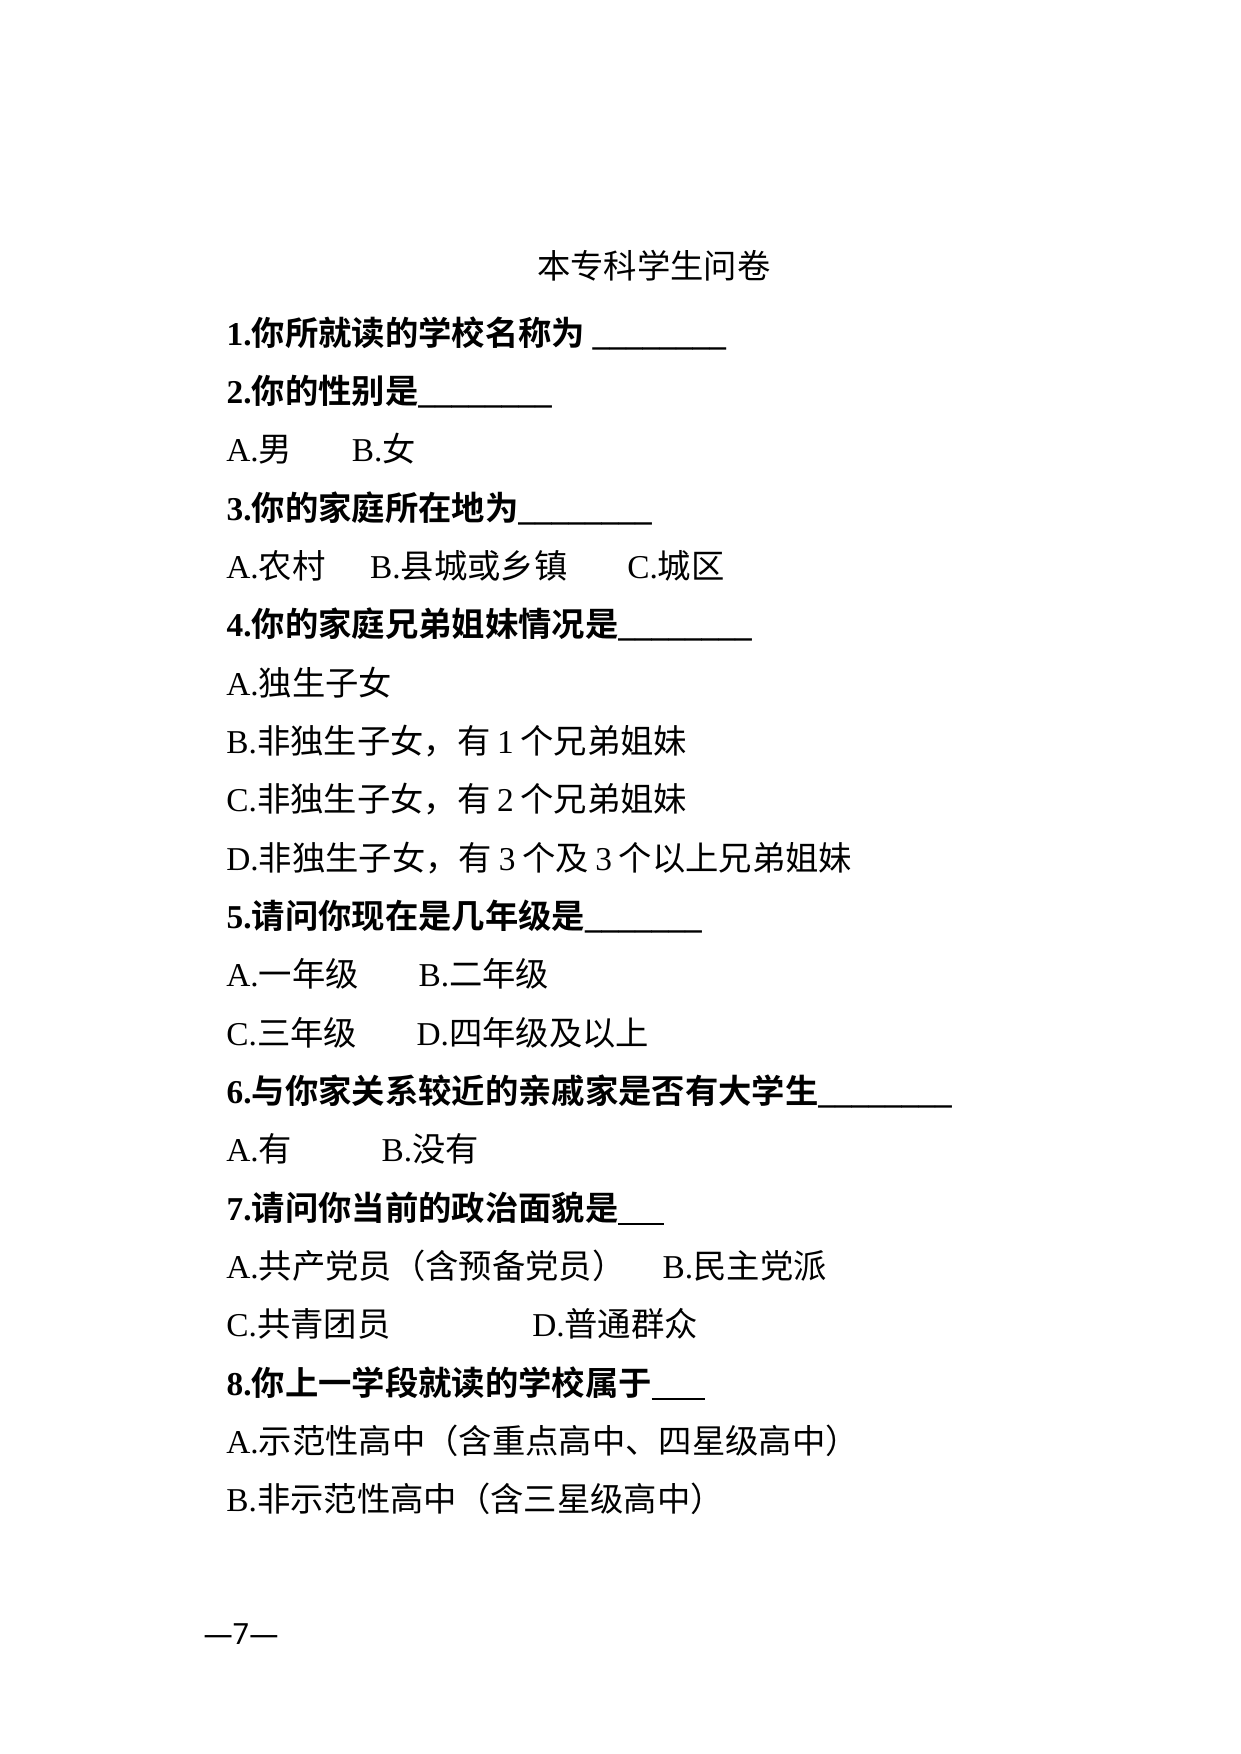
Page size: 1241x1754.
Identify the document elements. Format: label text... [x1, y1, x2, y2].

text A.共产党员（含预备党员） B.民主党派 [159, 1230, 1081, 1288]
text A.一年级 B.二年级 [159, 938, 1081, 996]
text B.非独生子女，有1个兄弟姐妹 [159, 705, 1081, 763]
text A.男 B.女 [159, 413, 1081, 471]
text 8.你上一学段就读的学校属于 [159, 1346, 1081, 1405]
text C.三年级 D.四年级及以上 [159, 996, 1081, 1055]
text A.独生子女 [159, 646, 1081, 705]
text 3.你的家庭所在地为________ [159, 471, 1081, 530]
text A.示范性高中（含重点高中、四星级高中） [159, 1405, 1081, 1463]
text 7.请问你当前的政治面貌是 [159, 1171, 1081, 1230]
text 本专科学生问卷 [159, 231, 1081, 296]
text C.共青团员 D.普通群众 [159, 1288, 1081, 1346]
text 2.你的性别是________ [159, 355, 1081, 413]
text A.有 B.没有 [159, 1113, 1081, 1171]
text 5.请问你现在是几年级是_______ [159, 880, 1081, 938]
text A.农村 B.县城或乡镇 C.城区 [159, 530, 1081, 588]
text B.非示范性高中（含三星级高中） [159, 1463, 1081, 1521]
text D.非独生子女，有3个及3个以上兄弟姐妹 [159, 821, 1081, 880]
text 4.你的家庭兄弟姐妹情况是________ [159, 588, 1081, 646]
text 6.与你家关系较近的亲戚家是否有大学生________ [159, 1055, 1081, 1113]
text C.非独生子女，有2个兄弟姐妹 [159, 763, 1081, 821]
text 1.你所就读的学校名称为 ________ [159, 296, 1081, 355]
